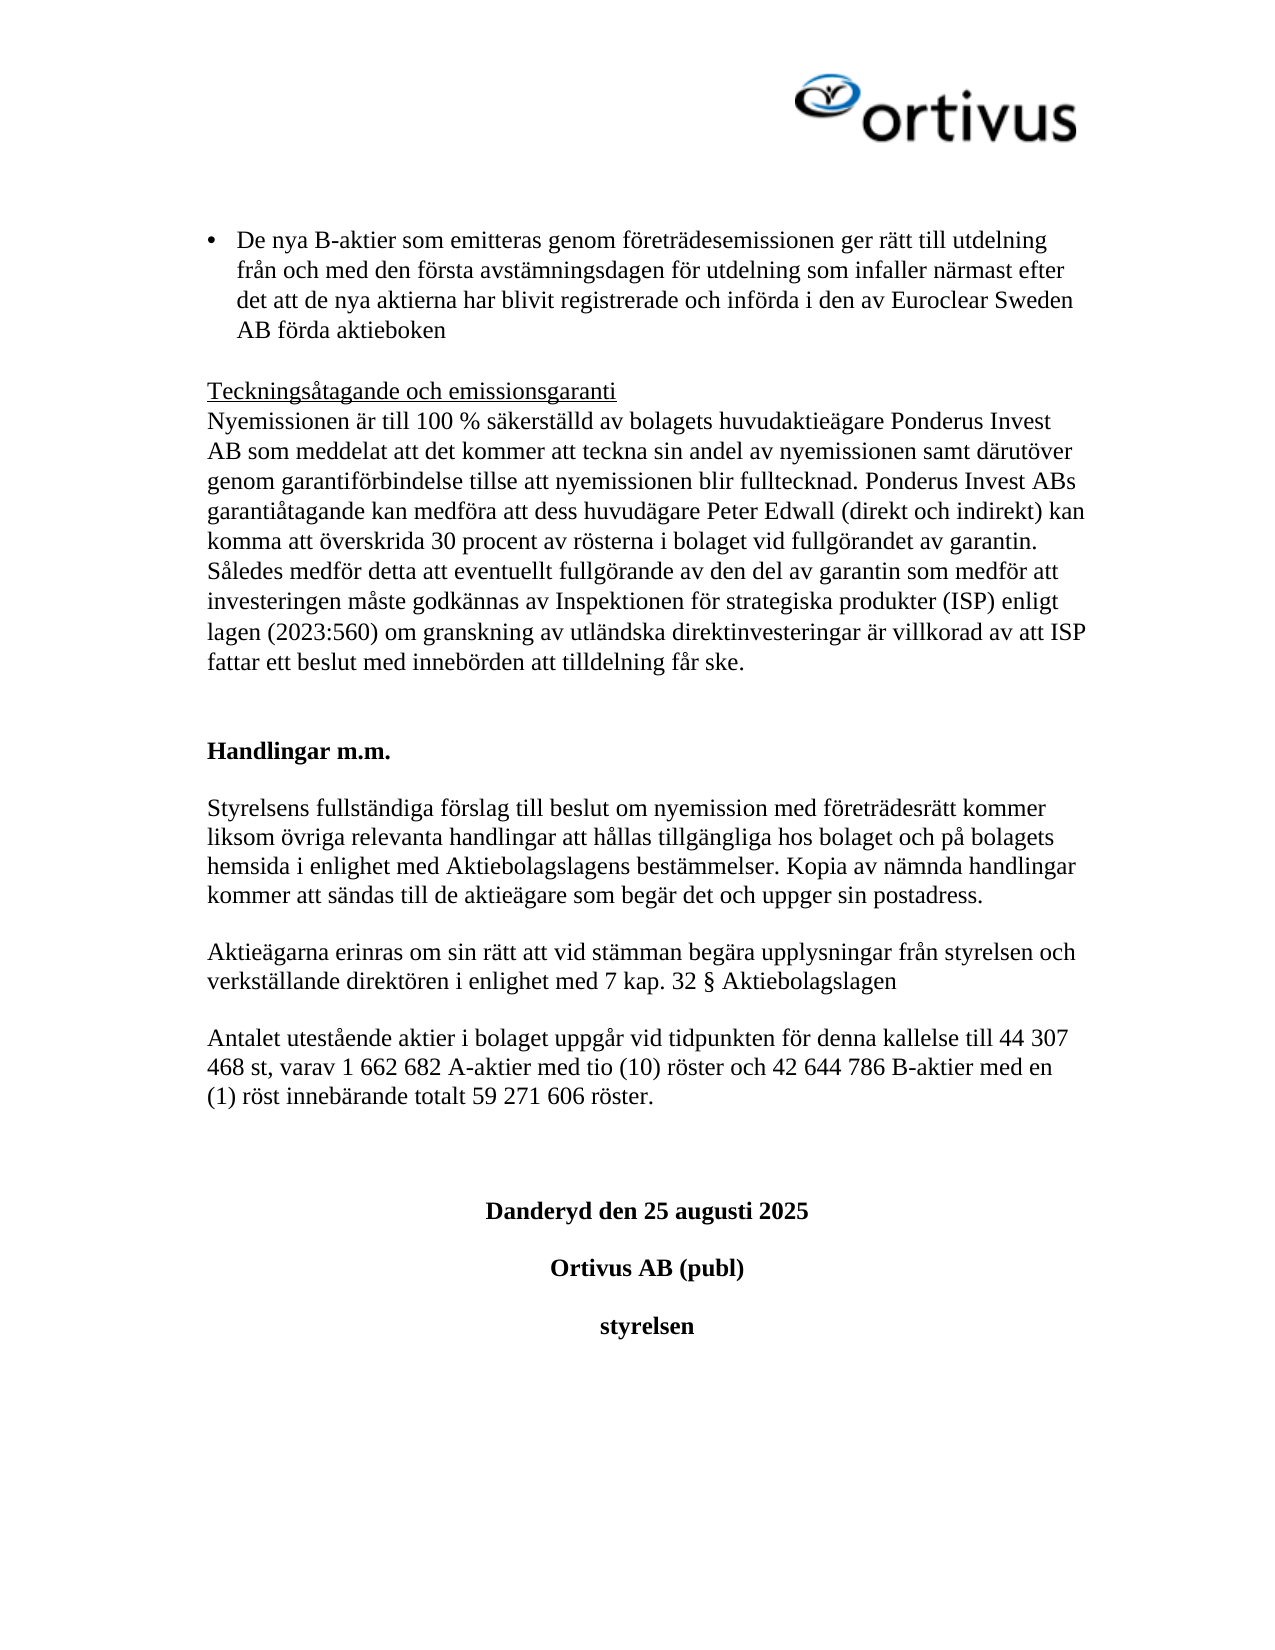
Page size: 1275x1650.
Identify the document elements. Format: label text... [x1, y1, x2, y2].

list De nya B-aktier som emitteras genom företrädesemissionen ger rätt till utdelning från och med den första avstämningsdagen för utdelning som infaller närmast efter det att de nya aktierna har blivit registrerade och införda i den av Euroclear Sweden AB förda aktieboken [207, 225, 1087, 374]
text styrelsen [207, 1311, 1088, 1340]
text Teckningsåtagande och emissionsgaranti Nyemissionen är till 100 % säkerställd av bolagets huvudaktieägare Ponderus Invest AB som meddelat att det kommer att teckna sin andel av nyemissionen samt därutöver genom garantiförbindelse tillse att nyemissionen blir fulltecknad. Ponderus Invest ABs garantiåtagande kan medföra att dess huvudägare Peter Edwall (direkt och indirekt) kan komma att överskrida 30 procent av rösterna i bolaget vid fullgörandet av garantin. Således medför detta att eventuellt fullgörande av den del av garantin som medför att investeringen måste godkännas av Inspektionen för strategiska produkter (ISP) enligt lagen (2023:560) om granskning av utländska direktinvesteringar är villkorad av att ISP fattar ett beslut med innebörden att tilldelning får ske. [207, 376, 1087, 706]
text Danderyd den 25 augusti 2025 [207, 1196, 1088, 1253]
text Antalet utestående aktier i bolaget uppgår vid tidpunkten för denna kallelse till 44 307 468 st, varav 1 662 682 A-aktier med tio (10) röster och 42 644 786 B-aktier med en (1) röst innebärande totalt 59 271 606 röster. [207, 1023, 1087, 1110]
text Ortivus AB (publ) [207, 1253, 1088, 1311]
text Styrelsens fullständiga förslag till beslut om nyemission med företrädesrätt kommer liksom övriga relevanta handlingar att hållas tillgängliga hos bolaget och på bolagets hemsida i enlighet med Aktiebolagslagens bestämmelser. Kopia av nämnda handlingar kommer att sändas till de aktieägare som begär det och uppger sin postadress. [207, 793, 1087, 908]
text Handlingar m.m. [207, 736, 1087, 765]
text Aktieägarna erinras om sin rätt att vid stämman begära upplysningar från styrelsen och verkställande direktören i enlighet med 7 kap. 32 § Aktiebolagslagen [207, 937, 1087, 1023]
picture [795, 73, 1077, 143]
